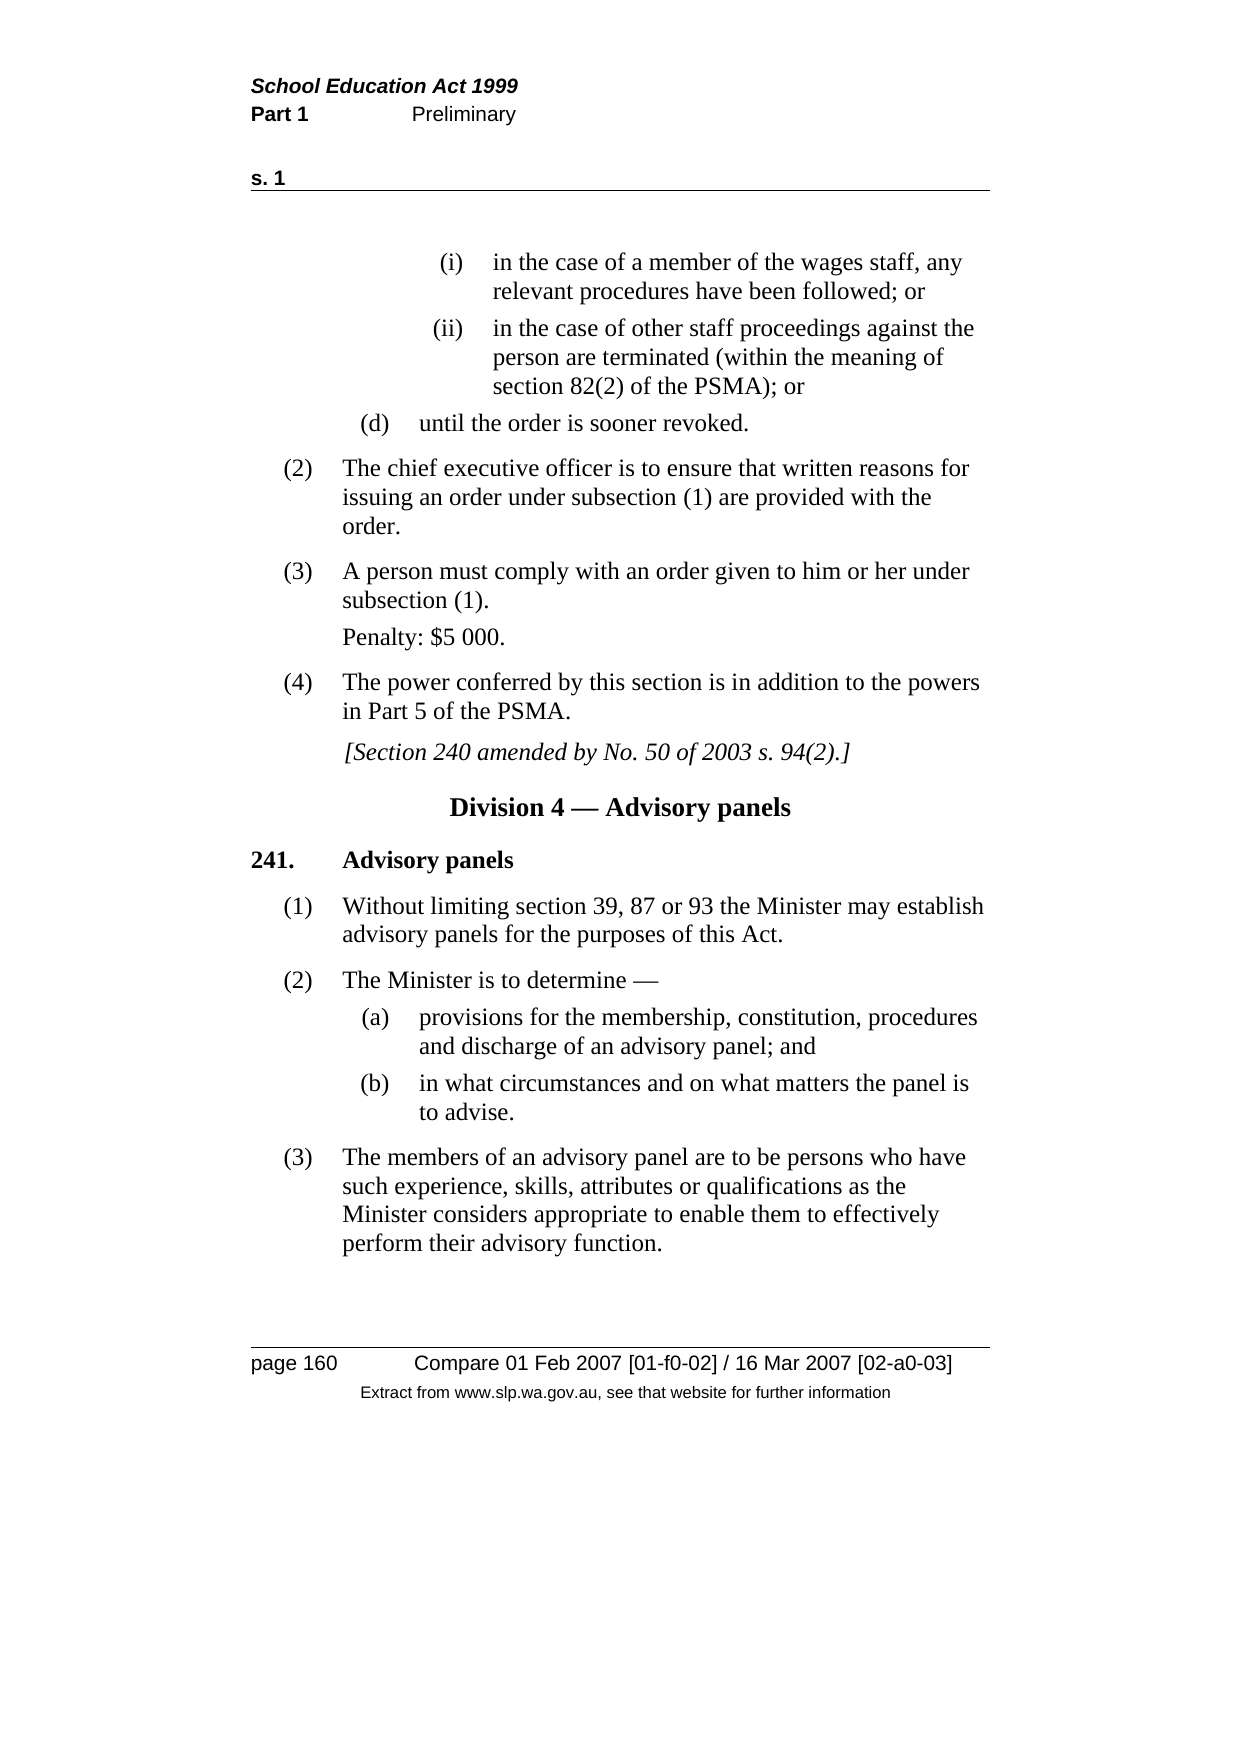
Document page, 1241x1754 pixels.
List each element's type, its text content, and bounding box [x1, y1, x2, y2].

text (ii) in the case of other staff proceedings against the person are terminated (within the meaning of section 82(2) of the PSMA); or [251, 313, 990, 399]
text (b) in what circumstances and on what matters the panel is to advise. [251, 1068, 990, 1125]
text (3) A person must comply with an order given to him or her under subsection (1). [251, 556, 990, 614]
text [Section 240 amended by No. 50 of 2003 s. 94(2).] [251, 737, 990, 766]
text (1) Without limiting section 39, 87 or 93 the Minister may establish advisory panels for the purposes of this Act. [251, 891, 990, 948]
subtitle Division 4 — Advisory panels [251, 791, 990, 822]
text (4) The power conferred by this section is in addition to the powers in Part 5 of the PSMA. [251, 667, 990, 725]
text (2) The Minister is to determine — [251, 965, 990, 994]
text (3) The members of an advisory panel are to be persons who have such experience, skills, attributes or qualifications as the Minister considers appropriate to enable them to effectively perform their advisory function. [251, 1142, 990, 1257]
text Penalty: $5 000. [251, 622, 990, 651]
text (i) in the case of a member of the wages staff, any relevant procedures have been followed; or [251, 247, 990, 305]
text (d) until the order is sooner revoked. [251, 408, 990, 437]
text (2) The chief executive officer is to ensure that written reasons for issuing an order under subsection (1) are provided with the order. [251, 453, 990, 539]
text (a) provisions for the membership, constitution, procedures and discharge of an advisory panel; and [251, 1002, 990, 1059]
subtitle 241. Advisory panels [251, 845, 990, 874]
